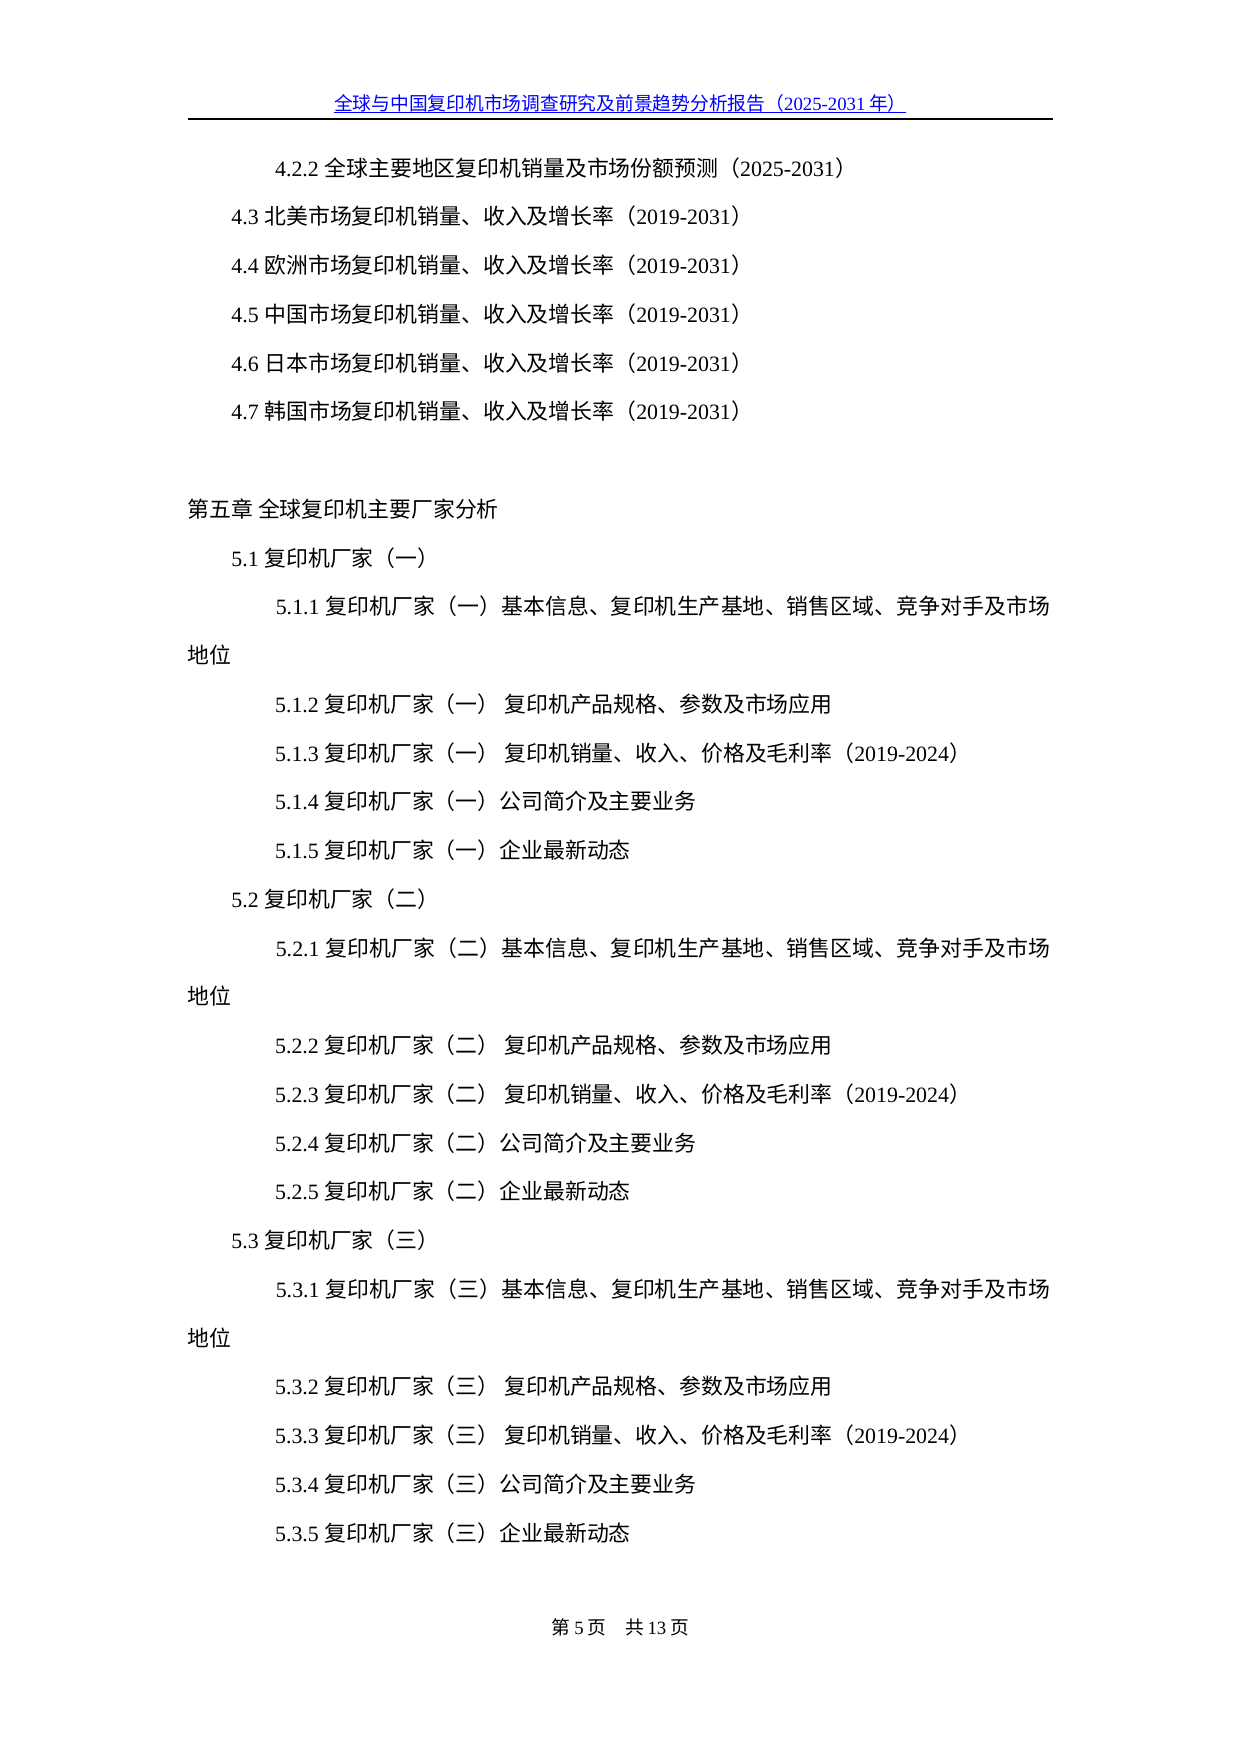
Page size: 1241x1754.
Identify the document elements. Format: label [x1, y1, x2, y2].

text [187, 150, 1053, 1548]
